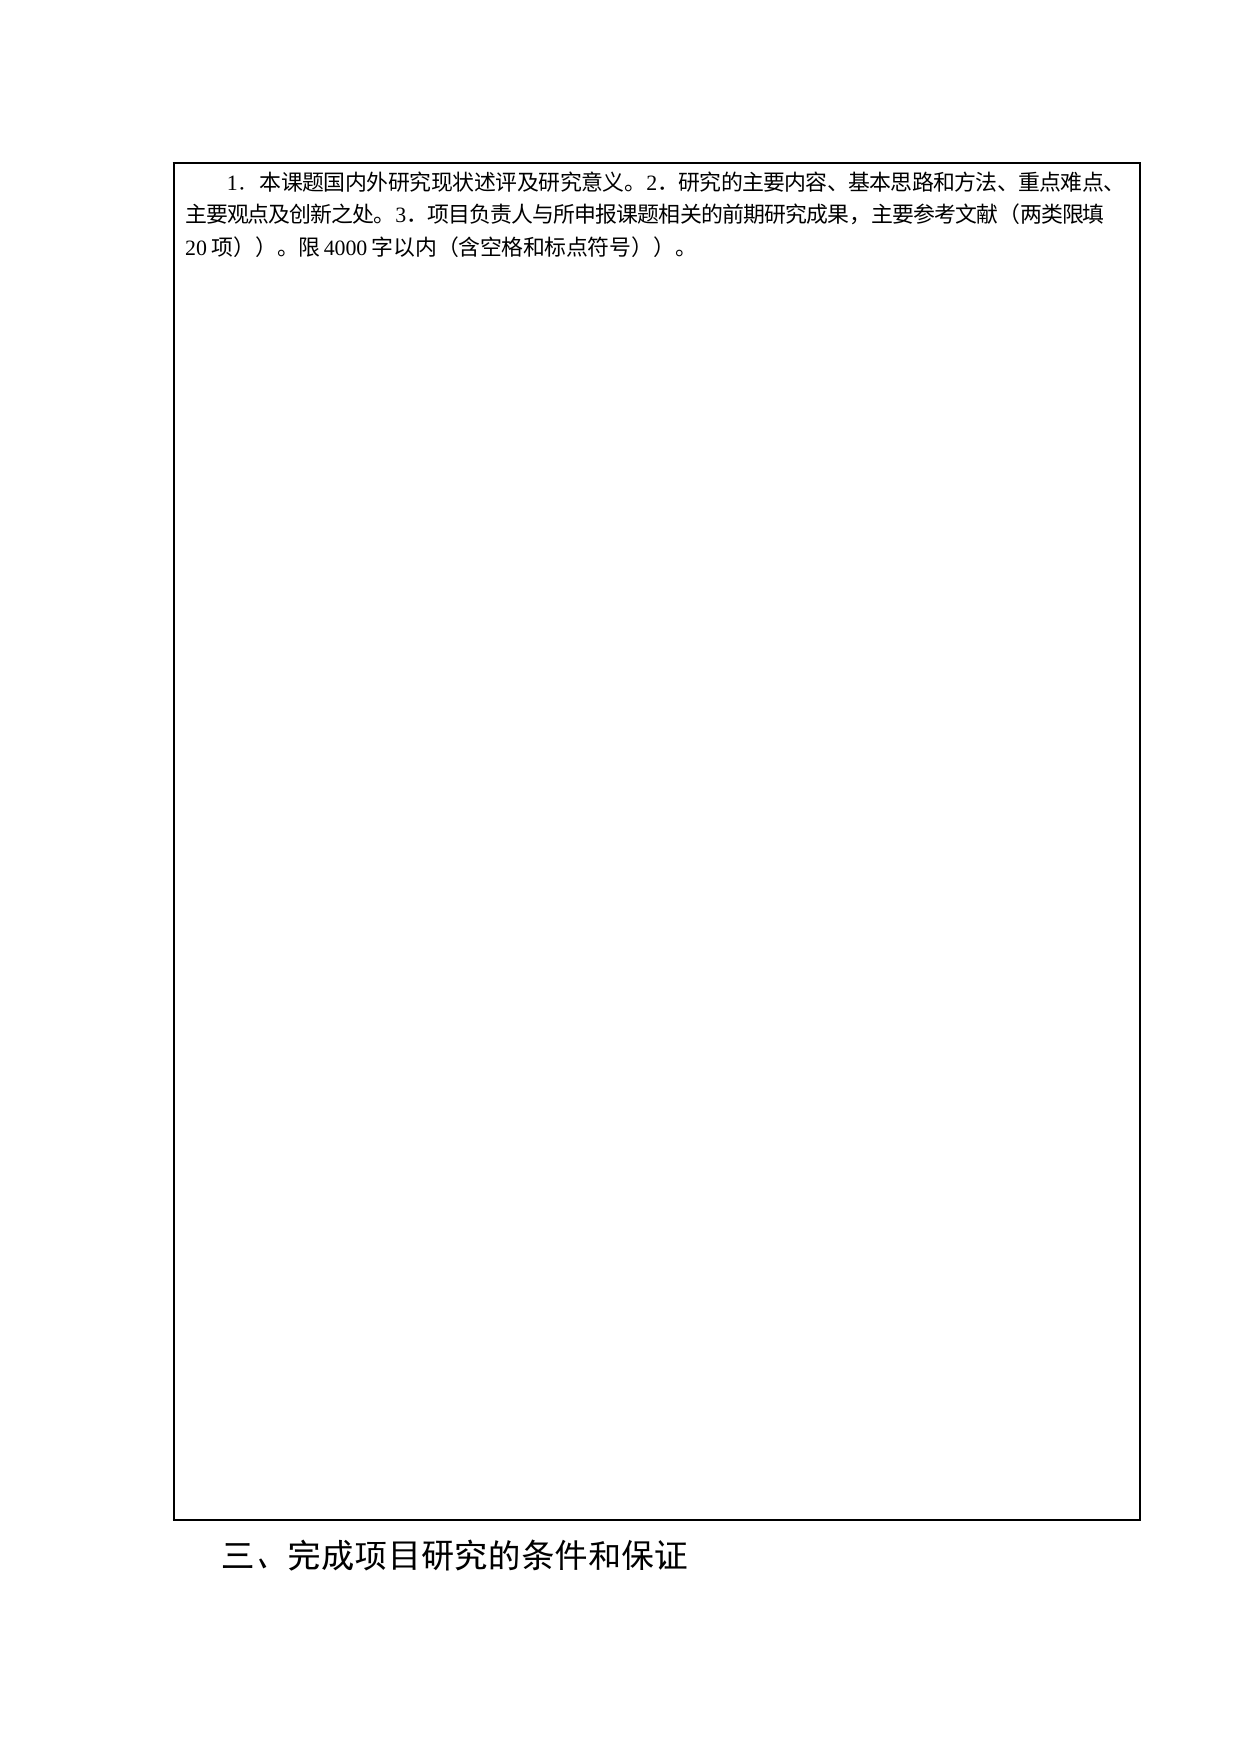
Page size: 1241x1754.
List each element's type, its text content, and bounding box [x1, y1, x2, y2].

table_header 1．本课题国内外研究现状述评及研究意义。2．研究的主要内容、基本思路和方法、重点难点、主要观点及创新之处。3．项目负责人与所申报课题相关的前期研究成果，主要参考文献（两类限填 20项））。限 4000字以内（含空格和标点符号））。 [175, 164, 1139, 1519]
text 三、完成项目研究的条件和保证 [187, 1521, 1053, 1586]
